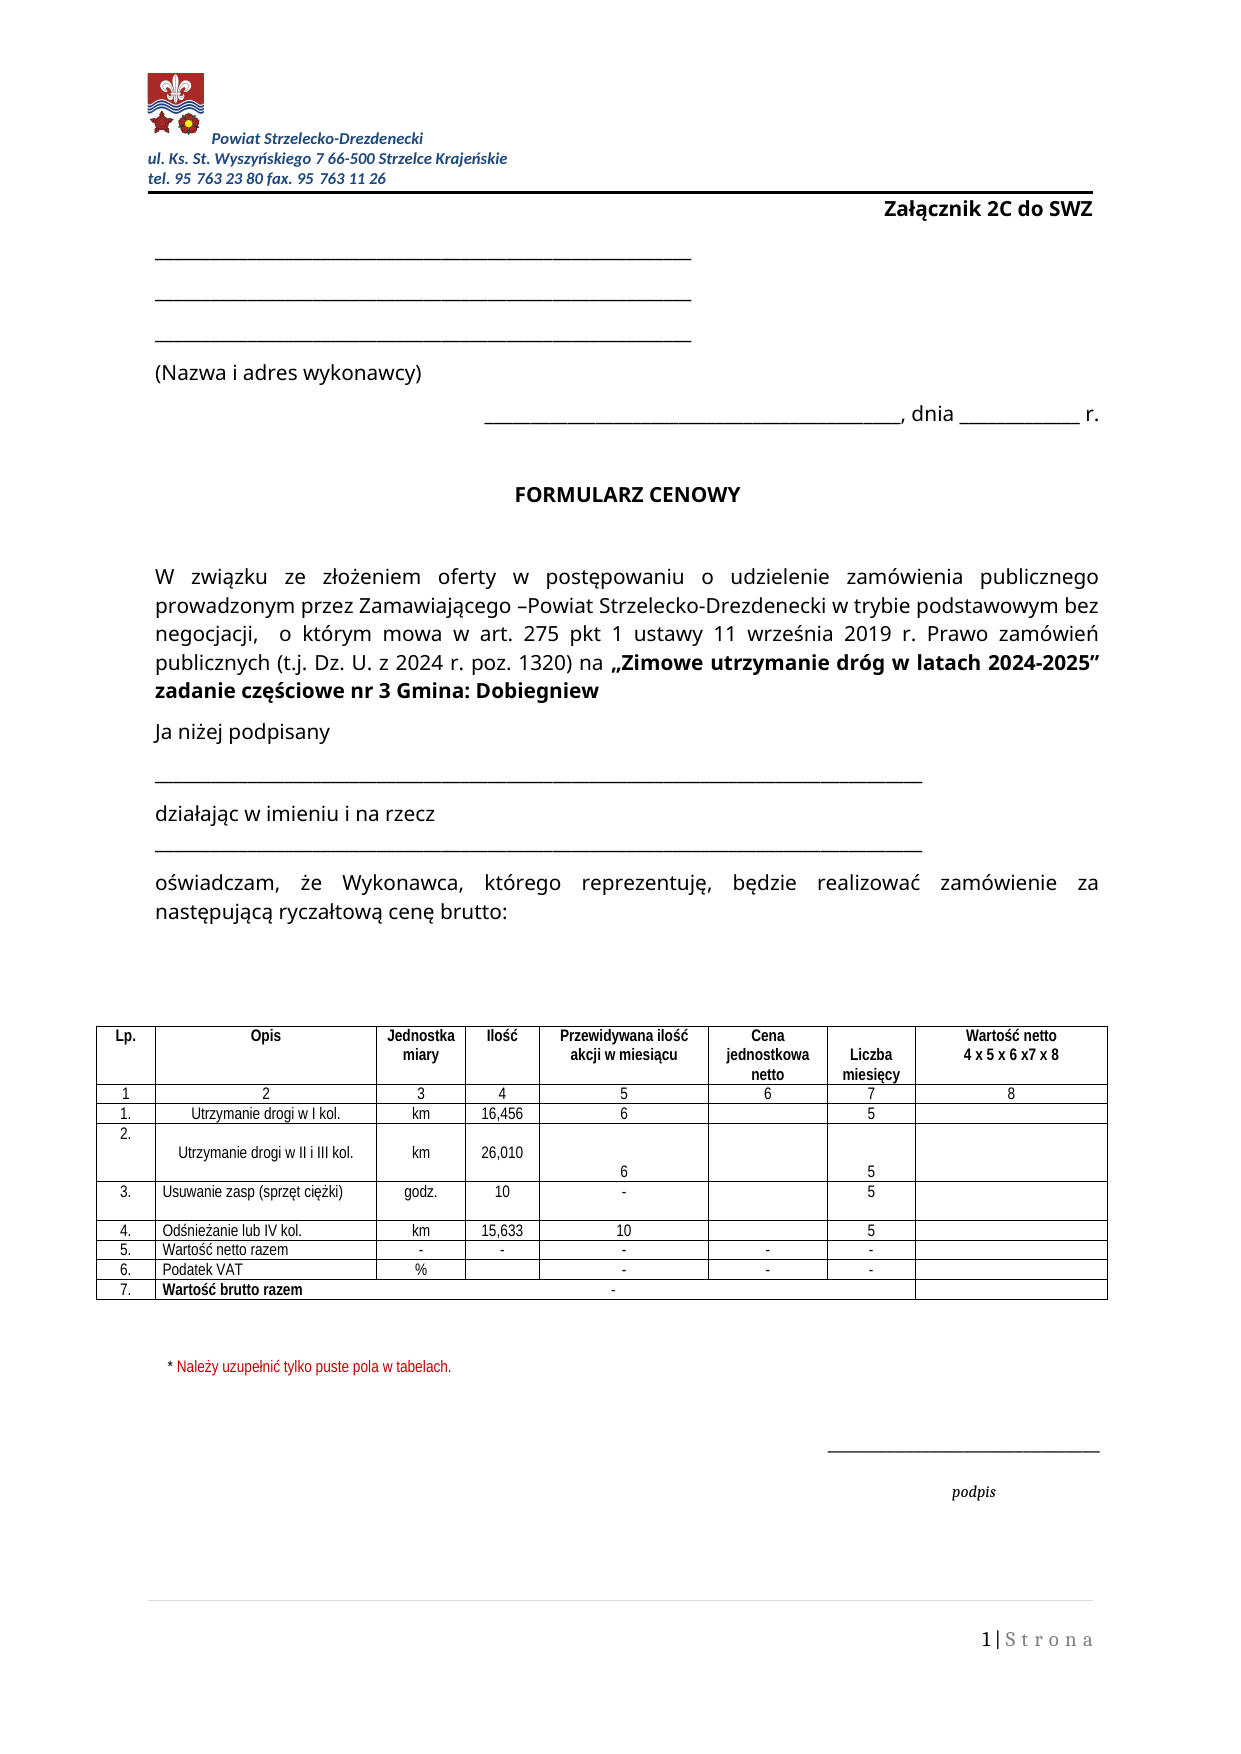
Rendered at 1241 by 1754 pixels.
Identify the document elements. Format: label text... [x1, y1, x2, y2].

table_cell - [540, 1182, 708, 1220]
table_cell 1. [97, 1104, 155, 1123]
table_cell 2 [156, 1085, 376, 1103]
table_header __________________________________________________________ __________________________________________________________ __________________________________________________________ (Nazwa i adres wykonawcy) _____________________________________________, dnia _____________ r. FORMULARZ CENOWY W związku ze złożeniem oferty w postępowaniu o udzielenie zamówienia publicznego prowadzonym przez Zamawiającego –Powiat Strzelecko-Drezdenecki w trybie podstawowym bez negocjacji, o którym mowa w art. 275 pkt 1 ustawy 11 września 2019 r. Prawo zamówień publicznych (t.j. Dz. U. z 2024 r. poz. 1320) na „Zimowe utrzymanie dróg w latach 2024-2025” zadanie częściowe nr 3 Gmina: Dobiegniew Ja niżej podpisany ___________________________________________________________________________________ działając w imieniu i na rzecz ___________________________________________________________________________________ oświadczam, że Wykonawca, którego reprezentuję, będzie realizować zamówienie za następującą ryczałtową cenę brutto: [148, 223, 1107, 966]
table_cell 5 [540, 1085, 708, 1103]
table_cell Usuwanie zasp (sprzęt ciężki) [156, 1182, 376, 1220]
table_cell [709, 1182, 827, 1220]
table_cell Wartość netto razem [156, 1241, 376, 1259]
table_header Ilość [466, 1027, 539, 1083]
table_cell [916, 1104, 1107, 1123]
table_cell [916, 1124, 1107, 1181]
table_cell 5 [828, 1182, 915, 1220]
table_cell Utrzymanie drogi w I kol. [156, 1104, 376, 1123]
table_cell Odśnieżanie lub IV kol. [156, 1221, 376, 1239]
table_cell 10 [466, 1182, 539, 1220]
text Załącznik 2C do SWZ [148, 194, 1093, 222]
table_cell 3 [377, 1085, 465, 1103]
table_cell 10 [540, 1221, 708, 1239]
table_cell 5 [828, 1104, 915, 1123]
table_cell 5 [828, 1124, 915, 1181]
table_cell - [540, 1241, 708, 1259]
table_cell 6 [540, 1124, 708, 1181]
table_cell % [377, 1260, 465, 1279]
table_cell podpis [148, 1470, 1107, 1528]
table_cell [916, 1241, 1107, 1259]
table_cell - [377, 1241, 465, 1259]
table_cell 8 [916, 1085, 1107, 1103]
table_cell 3. [97, 1182, 155, 1220]
table_header Wartość netto 4 x 5 x 6 x7 x 8 [916, 1027, 1107, 1083]
table_cell Podatek VAT [156, 1260, 376, 1279]
table_cell - [540, 1260, 708, 1279]
table_header Liczba miesięcy [828, 1027, 915, 1083]
table_cell km [377, 1104, 465, 1123]
table_cell 6. [97, 1260, 155, 1279]
table_cell 2. [97, 1124, 155, 1181]
table_cell 4 [466, 1085, 539, 1103]
table_cell Wartość brutto razem - [156, 1280, 915, 1298]
table_cell 26,010 [466, 1124, 539, 1181]
table_cell - [709, 1260, 827, 1279]
table_cell Utrzymanie drogi w II i III kol. [156, 1124, 376, 1181]
table_cell 1 [97, 1085, 155, 1103]
table_cell [916, 1221, 1107, 1239]
table_cell km [377, 1221, 465, 1239]
table_cell [916, 1280, 1107, 1298]
table_cell 6 [540, 1104, 708, 1123]
table_cell [916, 1182, 1107, 1220]
text * Należy uzupełnić tylko puste pola w tabelach. [167, 1357, 1093, 1376]
table_cell godz. [377, 1182, 465, 1220]
table_cell [916, 1260, 1107, 1279]
table_cell - [709, 1241, 827, 1259]
table_cell [709, 1124, 827, 1181]
table_cell 7. [97, 1280, 155, 1298]
table_cell - [828, 1241, 915, 1259]
table_header Opis [156, 1027, 376, 1083]
table_cell 6 [709, 1085, 827, 1103]
table_cell km [377, 1124, 465, 1181]
table_header Lp. [97, 1027, 155, 1083]
table_header Przewidywana ilość akcji w miesiącu [540, 1027, 708, 1083]
table_header Jednostka miary [377, 1027, 465, 1083]
table_cell [709, 1221, 827, 1239]
table_cell 7 [828, 1085, 915, 1103]
picture [147, 73, 204, 144]
table_cell [466, 1260, 539, 1279]
table_cell 5 [828, 1221, 915, 1239]
table_header ________________________________ [148, 1405, 1107, 1470]
table_header Cena jednostkowa netto [709, 1027, 827, 1083]
table_cell - [466, 1241, 539, 1259]
table_cell 4. [97, 1221, 155, 1239]
table_cell 16,456 [466, 1104, 539, 1123]
table_cell 5. [97, 1241, 155, 1259]
table_cell 15,633 [466, 1221, 539, 1239]
table_cell [709, 1104, 827, 1123]
table_cell - [828, 1260, 915, 1279]
